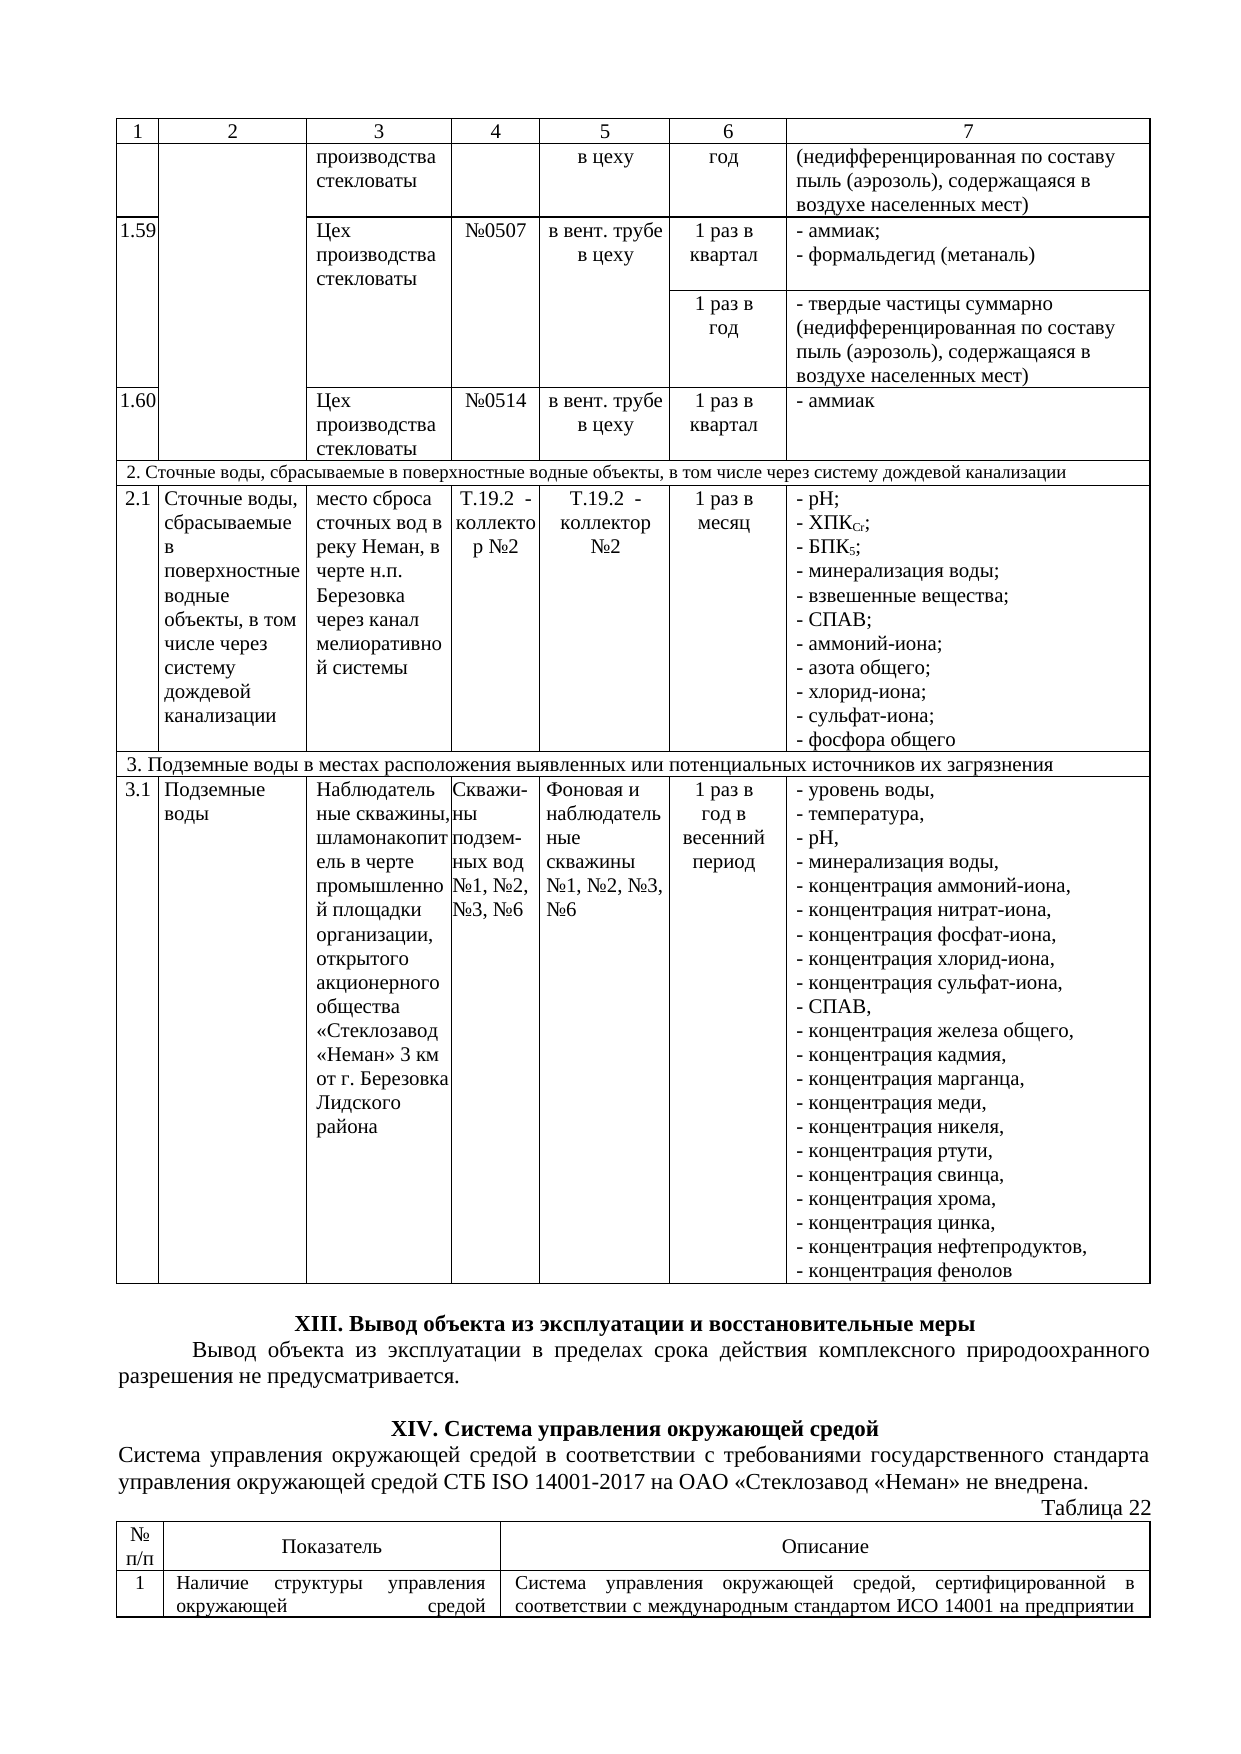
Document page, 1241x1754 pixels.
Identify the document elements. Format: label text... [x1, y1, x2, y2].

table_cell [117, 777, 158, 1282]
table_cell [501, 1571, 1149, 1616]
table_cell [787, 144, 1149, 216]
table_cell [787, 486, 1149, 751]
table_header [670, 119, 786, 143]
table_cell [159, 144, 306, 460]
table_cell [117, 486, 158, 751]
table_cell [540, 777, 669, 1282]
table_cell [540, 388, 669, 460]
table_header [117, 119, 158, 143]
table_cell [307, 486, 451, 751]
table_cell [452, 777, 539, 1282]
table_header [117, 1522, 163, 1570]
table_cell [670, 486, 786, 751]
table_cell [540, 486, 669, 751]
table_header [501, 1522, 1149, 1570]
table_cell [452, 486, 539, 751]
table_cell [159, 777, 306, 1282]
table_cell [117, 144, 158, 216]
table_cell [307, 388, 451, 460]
text Система управления окружающей средой в соответствии с требованиями государственного стандарта управления окружающей средой СТБ ISO 14001-2017 на ОАО «Стеклозавод «Неман» не внедрена. [118, 1442, 1152, 1494]
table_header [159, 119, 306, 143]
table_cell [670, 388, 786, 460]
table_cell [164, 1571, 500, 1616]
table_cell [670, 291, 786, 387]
text Таблица 22 [118, 1494, 1152, 1521]
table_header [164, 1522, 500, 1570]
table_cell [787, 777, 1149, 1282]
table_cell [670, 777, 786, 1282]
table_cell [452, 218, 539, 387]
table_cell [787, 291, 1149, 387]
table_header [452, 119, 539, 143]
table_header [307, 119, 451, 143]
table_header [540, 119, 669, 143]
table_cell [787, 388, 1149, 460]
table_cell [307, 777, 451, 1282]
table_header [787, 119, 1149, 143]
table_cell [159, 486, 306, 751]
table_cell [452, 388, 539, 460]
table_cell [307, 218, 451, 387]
text XIV. Система управления окружающей средой [118, 1415, 1152, 1442]
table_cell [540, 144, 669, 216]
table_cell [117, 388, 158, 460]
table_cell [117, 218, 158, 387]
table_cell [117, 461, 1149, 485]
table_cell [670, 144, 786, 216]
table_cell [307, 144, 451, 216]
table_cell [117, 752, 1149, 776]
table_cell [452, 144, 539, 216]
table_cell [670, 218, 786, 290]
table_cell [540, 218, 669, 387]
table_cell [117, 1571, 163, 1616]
text Вывод объекта из эксплуатации в пределах срока действия комплексного природоохранного разрешения не предусматривается. [118, 1336, 1152, 1389]
text XIII. Вывод объекта из эксплуатации и восстановительные меры [118, 1310, 1152, 1336]
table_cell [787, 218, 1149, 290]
